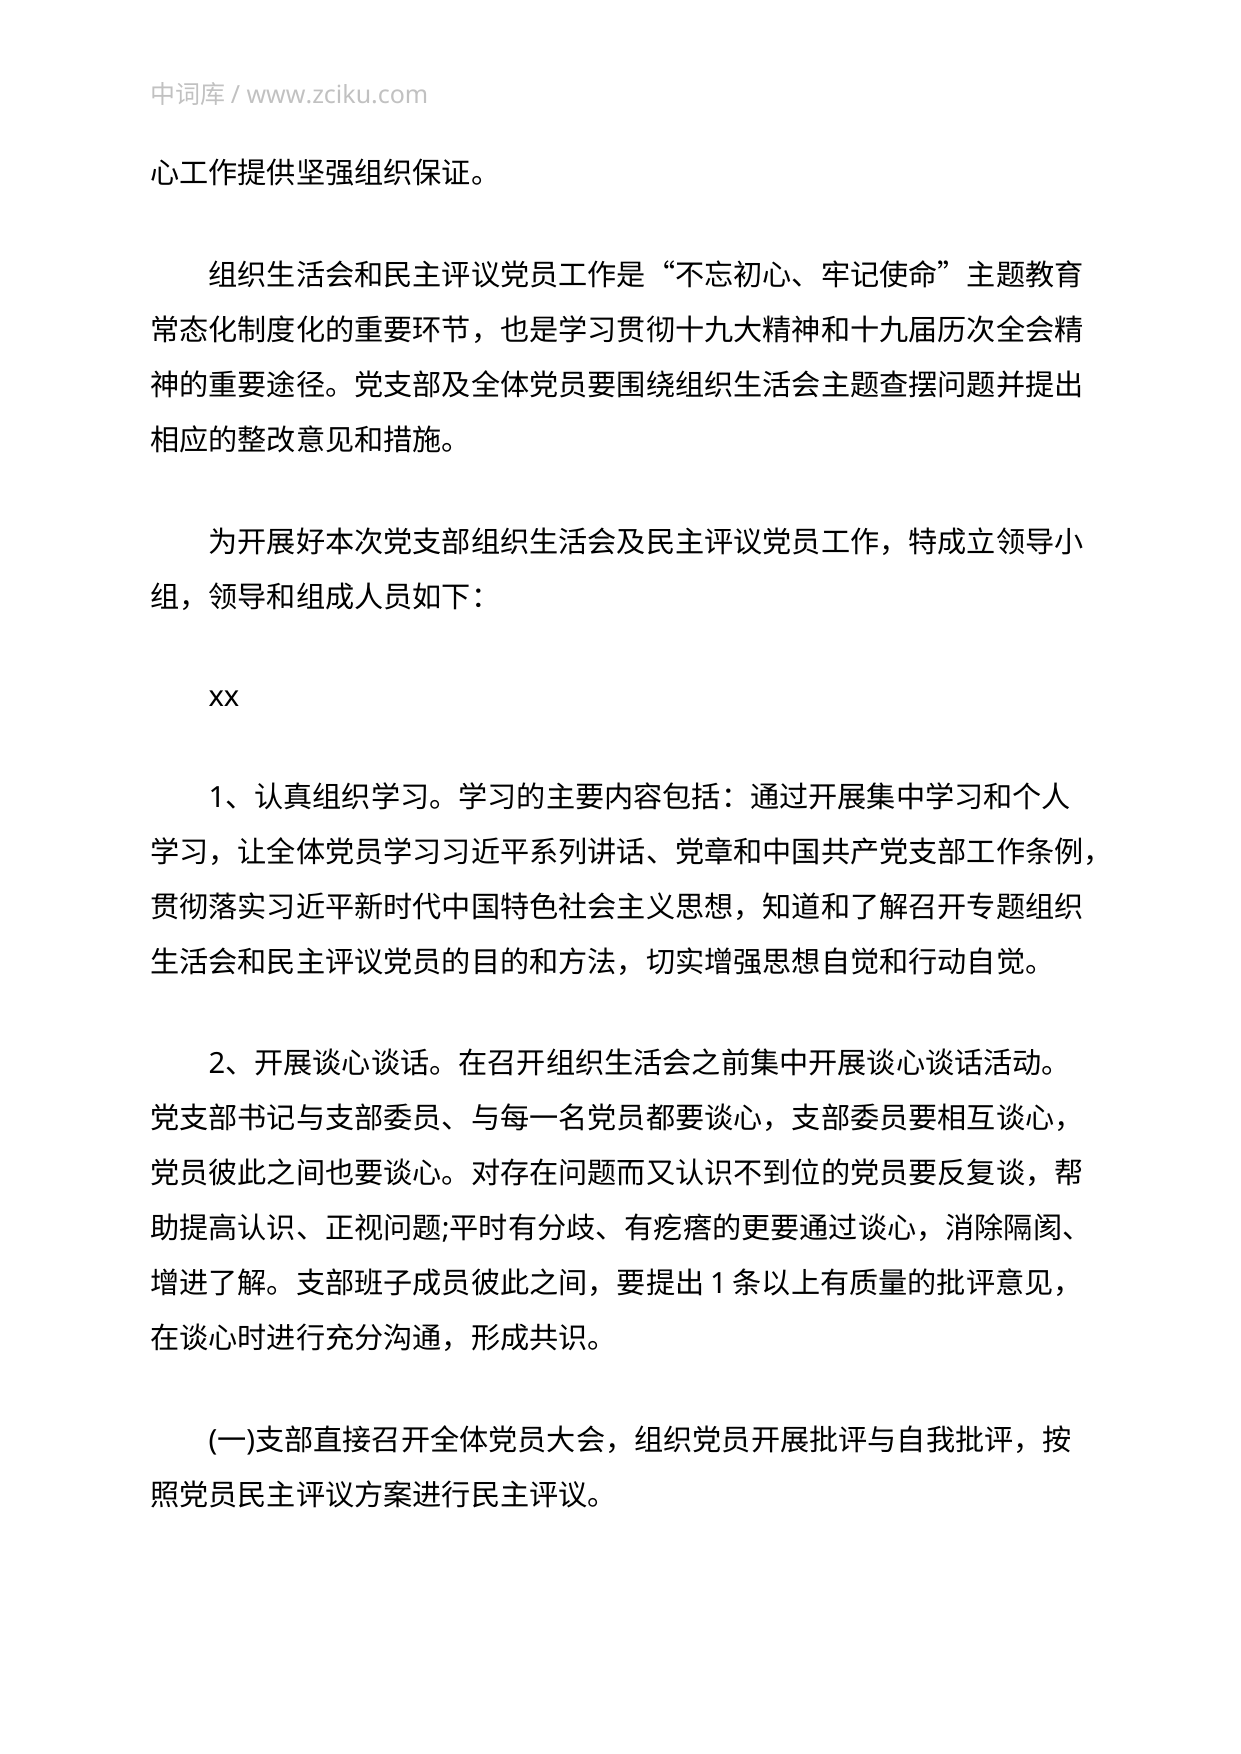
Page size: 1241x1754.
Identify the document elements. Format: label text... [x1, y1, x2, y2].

text 2、开展谈心谈话。在召开组织生活会之前集中开展谈心谈话活动。党支部书记与支部委员、与每一名党员都要谈心，支部委员要相互谈心，党员彼此之间也要谈心。对存在问题而又认识不到位的党员要反复谈，帮助提高认识、正视问题;平时有分歧、有疙瘩的更要通过谈心，消除隔阂、增进了解。支部班子成员彼此之间，要提出1条以上有质量的批评意见，在谈心时进行充分沟通，形成共识。 [150, 1040, 1090, 1357]
text 1、认真组织学习。学习的主要内容包括：通过开展集中学习和个人学习，让全体党员学习习近平系列讲话、党章和中国共产党支部工作条例，贯彻落实习近平新时代中国特色社会主义思想，知道和了解召开专题组织生活会和民主评议党员的目的和方法，切实增强思想自觉和行动自觉。 [150, 773, 1090, 980]
text xx [150, 675, 1090, 714]
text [150, 150, 1090, 192]
text 为开展好本次党支部组织生活会及民主评议党员工作，特成立领导小组，领导和组成人员如下： [150, 518, 1090, 615]
text 组织生活会和民主评议党员工作是“不忘初心、牢记使命”主题教育常态化制度化的重要环节，也是学习贯彻十九大精神和十九届历次全会精神的重要途径。党支部及全体党员要围绕组织生活会主题查摆问题并提出相应的整改意见和措施。 [150, 252, 1090, 459]
text (一)支部直接召开全体党员大会，组织党员开展批评与自我批评，按照党员民主评议方案进行民主评议。 [150, 1416, 1090, 1514]
